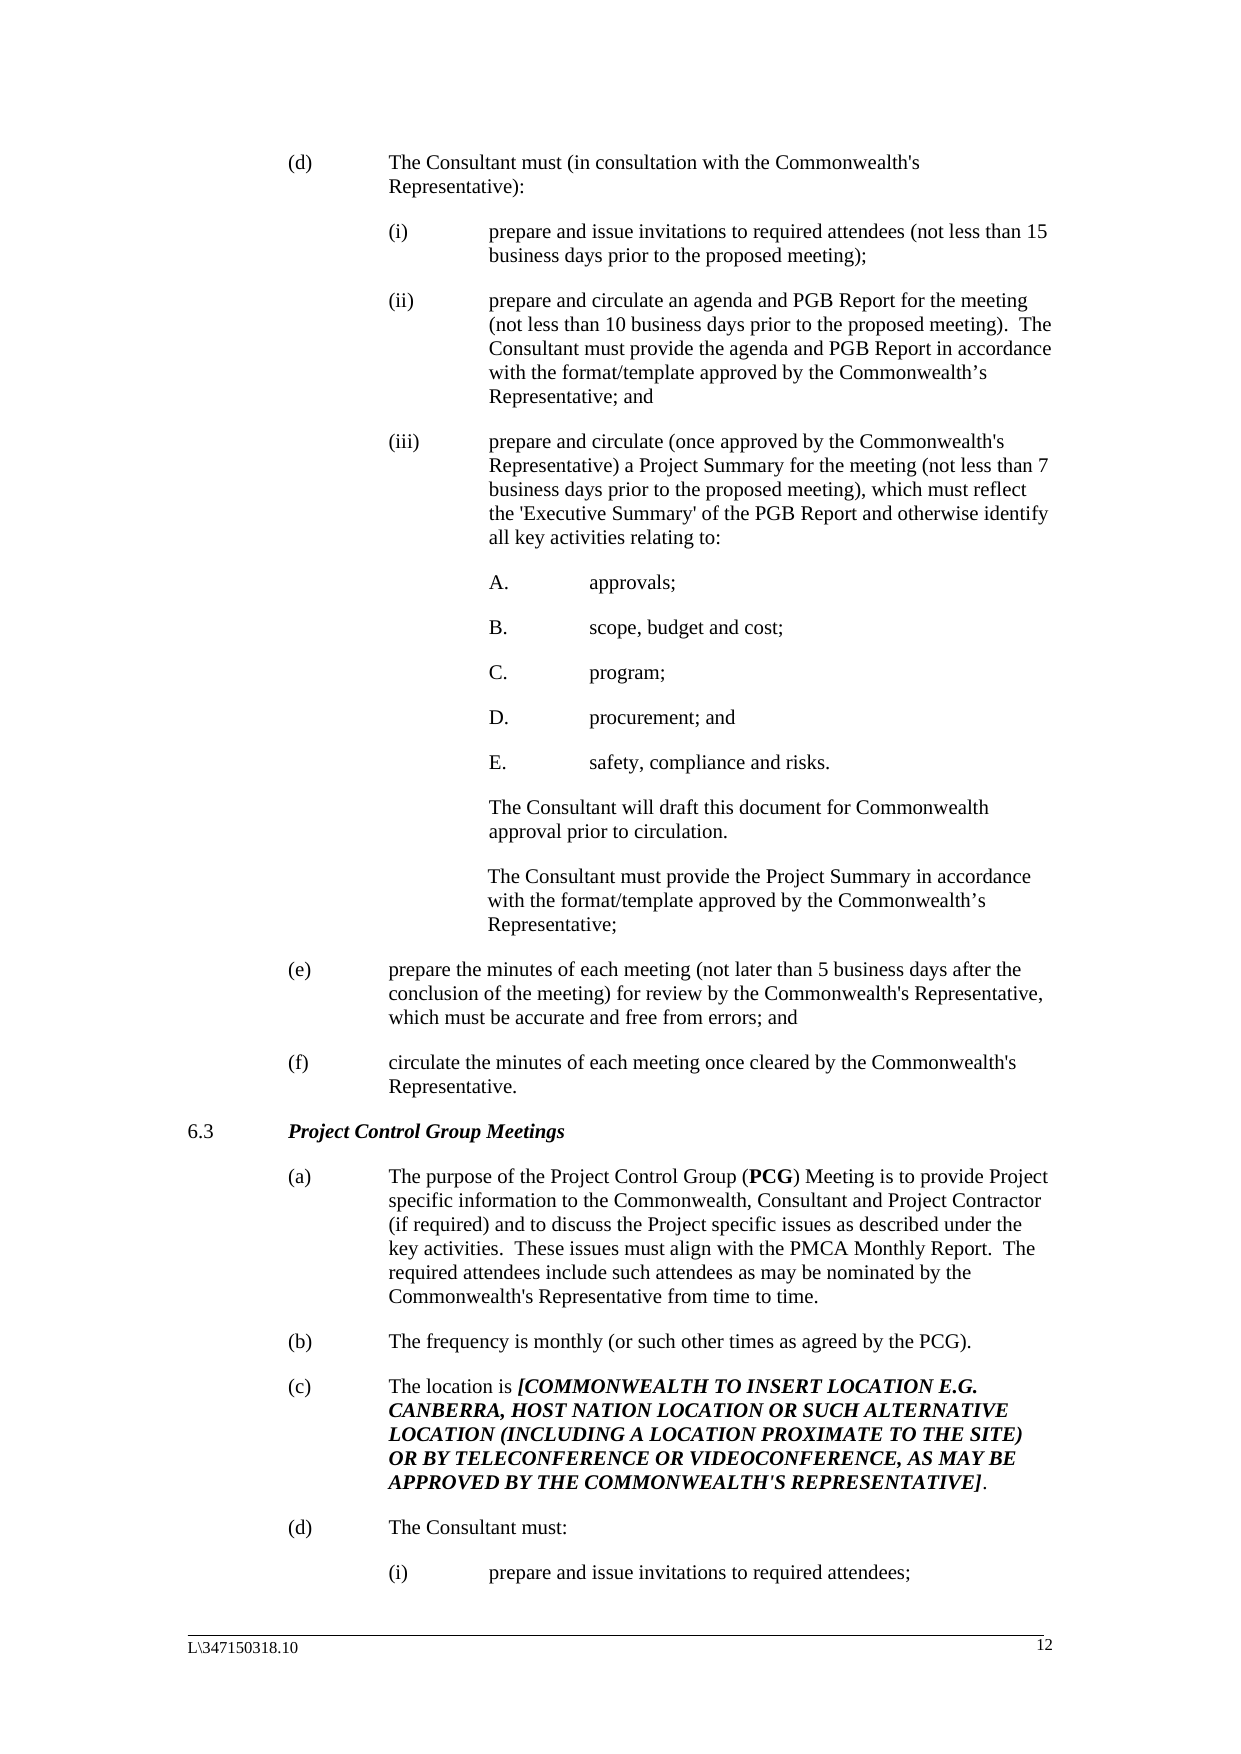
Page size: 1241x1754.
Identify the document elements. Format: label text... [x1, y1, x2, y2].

text The purpose of the Project Control Group (PCG) Meeting is to provide Project specific information to the Commonwealth, Consultant and Project Contractor (if required) and to discuss the Project specific issues as described under the key activities. These issues must align with the PMCA Monthly Report. The required attendees include such attendees as may be nominated by the Commonwealth's Representative from time to time. [288, 1163, 1053, 1308]
list The Consultant must provide the Project Summary in accordance with the format/template approved by the Commonwealth’s Representative; [487, 864, 1053, 936]
text The Consultant must: [288, 1515, 1053, 1539]
text prepare and circulate (once approved by the Commonwealth's Representative) a Project Summary for the meeting (not less than 7 business days prior to the proposed meeting), which must reflect the 'Executive Summary' of the PGB Report and otherwise identify all key activities relating to: [388, 429, 1053, 549]
text The location is [COMMONWEALTH TO INSERT LOCATION E.G. CANBERRA, HOST NATION LOCATION OR SUCH ALTERNATIVE LOCATION (INCLUDING A LOCATION PROXIMATE TO THE SITE) OR BY TELECONFERENCE OR VIDEOCONFERENCE, AS MAY BE APPROVED BY THE COMMONWEALTH'S REPRESENTATIVE]. [288, 1374, 1053, 1494]
text approvals; [489, 570, 1053, 594]
text circulate the minutes of each meeting once cleared by the Commonwealth's Representative. [288, 1050, 1053, 1098]
list The Consultant will draft this document for Commonwealth approval prior to circulation. [489, 795, 1053, 843]
text prepare and issue invitations to required attendees (not less than 15 business days prior to the proposed meeting); [388, 219, 1053, 267]
text prepare and circulate an agenda and PGB Report for the meeting (not less than 10 business days prior to the proposed meeting). The Consultant must provide the agenda and PGB Report in accordance with the format/template approved by the Commonwealth’s Representative; and [388, 288, 1053, 408]
text procurement; and [489, 705, 1053, 729]
text prepare and issue invitations to required attendees; [388, 1560, 1053, 1584]
text safety, compliance and risks. [489, 750, 1053, 774]
text The frequency is monthly (or such other times as agreed by the PCG). [288, 1329, 1053, 1353]
text prepare the minutes of each meeting (not later than 5 business days after the conclusion of the meeting) for review by the Commonwealth's Representative, which must be accurate and free from errors; and [288, 957, 1053, 1029]
text Project Control Group Meetings [187, 1119, 1053, 1143]
text program; [489, 660, 1053, 684]
text scope, budget and cost; [489, 615, 1053, 639]
text The Consultant must (in consultation with the Commonwealth's Representative): [288, 150, 1053, 198]
